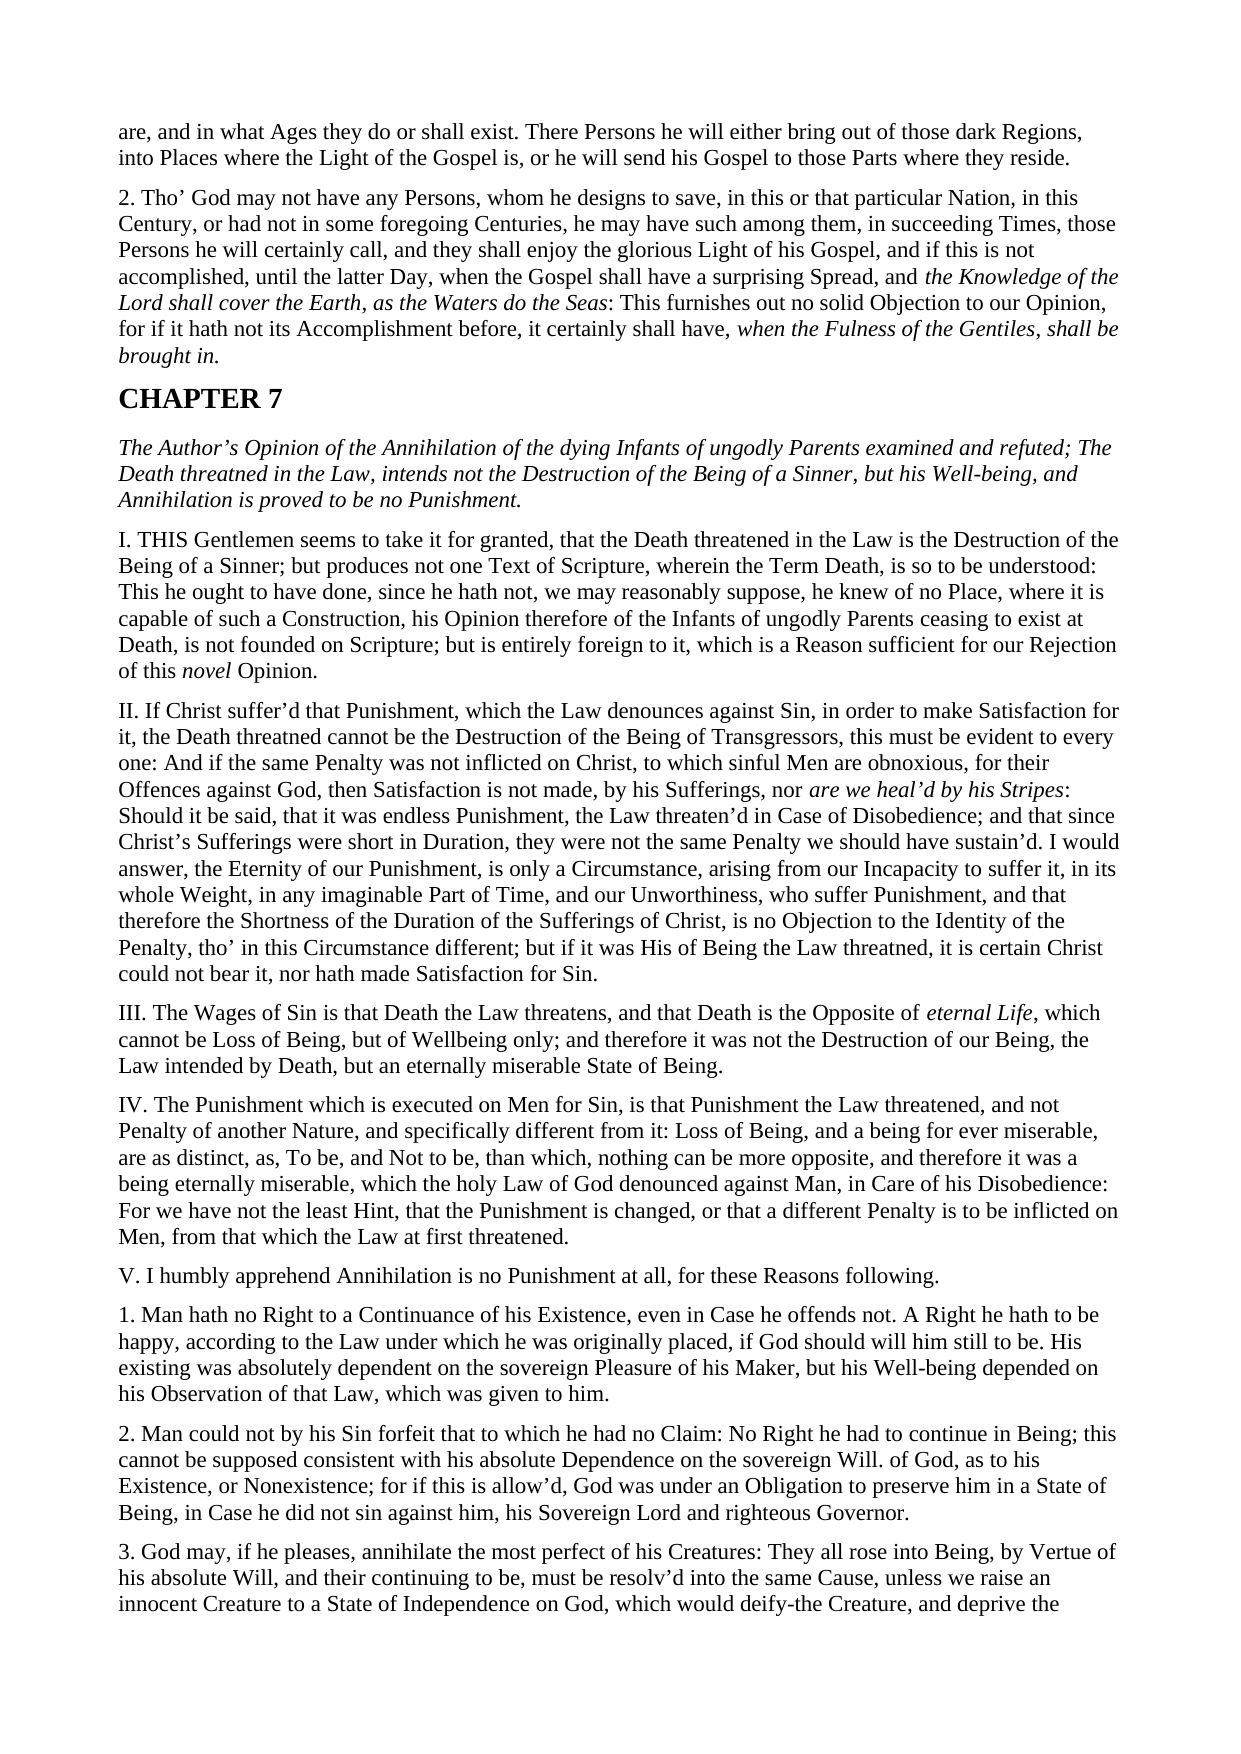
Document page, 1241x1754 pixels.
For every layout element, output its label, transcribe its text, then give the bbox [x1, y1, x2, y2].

text 2. Tho’ God may not have any Persons, whom he designs to save, in this or that particular Nation, in this Century, or had not in some foregoing Centuries, he may have such among them, in succeeding Times, those Persons he will certainly call, and they shall enjoy the glorious Light of his Gospel, and if this is not accomplished, until the latter Day, when the Gospel shall have a surprising Spread, and the Knowledge of the Lord shall cover the Earth, as the Waters do the Seas: This furnishes out no solid Objection to our Opinion, for if it hath not its Accomplishment before, it certainly shall have, when the Fulness of the Gentiles, shall be brought in. [118, 184, 1122, 368]
text CHAPTER 7 [118, 381, 1122, 414]
text I. THIS Gentlemen seems to take it for granted, that the Death threatened in the Law is the Destruction of the Being of a Sinner; but produces not one Text of Scripture, wherein the Term Death, is so to be understood: This he ought to have done, since he hath not, we may reasonably suppose, he knew of no Place, where it is capable of such a Construction, his Opinion therefore of the Infants of ungodly Parents ceasing to exist at Death, is not founded on Scripture; but is entirely foreign to it, which is a Reason sufficient for our Rejection of this novel Opinion. [118, 526, 1122, 684]
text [118, 118, 1122, 171]
text 2. Man could not by his Sin forfeit that to which he had no Claim: No Right he had to continue in Being; this cannot be supposed consistent with his absolute Dependence on the sovereign Will. of God, as to his Existence, or Nonexistence; for if this is allow’d, God was under an Obligation to preserve him in a State of Being, in Case he did not sin against him, his Sovereign Lord and righteous Governor. [118, 1419, 1122, 1525]
text IV. The Punishment which is executed on Men for Sin, is that Punishment the Law threatened, and not Penalty of another Nature, and specifically different from it: Loss of Being, and a being for ever miserable, are as distinct, as, To be, and Not to be, than which, nothing can be more opposite, and therefore it was a being eternally miserable, which the holy Law of God denounced against Man, in Care of his Disobedience: For we have not the least Hint, that the Punishment is changed, or that a different Penalty is to be inflicted on Men, from that which the Law at first threatened. [118, 1091, 1122, 1249]
text III. The Wages of Sin is that Death the Law threatens, and that Death is the Opposite of eternal Life, which cannot be Loss of Being, but of Wellbeing only; and therefore it was not the Destruction of our Being, the Law intended by Death, but an eternally miserable State of Being. [118, 999, 1122, 1078]
text II. If Christ suffer’d that Punishment, which the Law denounces against Sin, in order to make Satisfaction for it, the Death threatned cannot be the Destruction of the Being of Transgressors, this must be evident to every one: And if the same Penalty was not inflicted on Christ, to which sinful Men are obnoxious, for their Offences against God, then Satisfaction is not made, by his Sufferings, nor are we heal’d by his Stripes: Should it be said, that it was endless Punishment, the Law threaten’d in Case of Disobedience; and that since Christ’s Sufferings were short in Duration, they were not the same Penalty we should have sustain’d. I would answer, the Eternity of our Punishment, is only a Circumstance, arising from our Incapacity to suffer it, in its whole Weight, in any imaginable Part of Time, and our Unworthiness, who suffer Punishment, and that therefore the Shortness of the Duration of the Sufferings of Christ, is no Objection to the Identity of the Penalty, tho’ in this Circumstance different; but if it was His of Being the Law threatned, it is certain Christ could not bear it, nor hath made Satisfaction for Sin. [118, 697, 1122, 987]
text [118, 1538, 1122, 1617]
text The Author’s Opinion of the Annihilation of the dying Infants of ungodly Parents examined and refuted; The Death threatned in the Law, intends not the Destruction of the Being of a Sinner, but his Well-being, and Annihilation is proved to be no Punishment. [118, 434, 1122, 513]
text 1. Man hath no Right to a Continuance of his Existence, even in Case he offends not. A Right he hath to be happy, according to the Law under which he was originally placed, if God should will him still to be. His existing was absolutely dependent on the sovereign Pleasure of his Maker, but his Well-being depended on his Observation of that Law, which was given to him. [118, 1301, 1122, 1407]
text V. I humbly apprehend Annihilation is no Punishment at all, for these Reasons following. [118, 1262, 1122, 1288]
